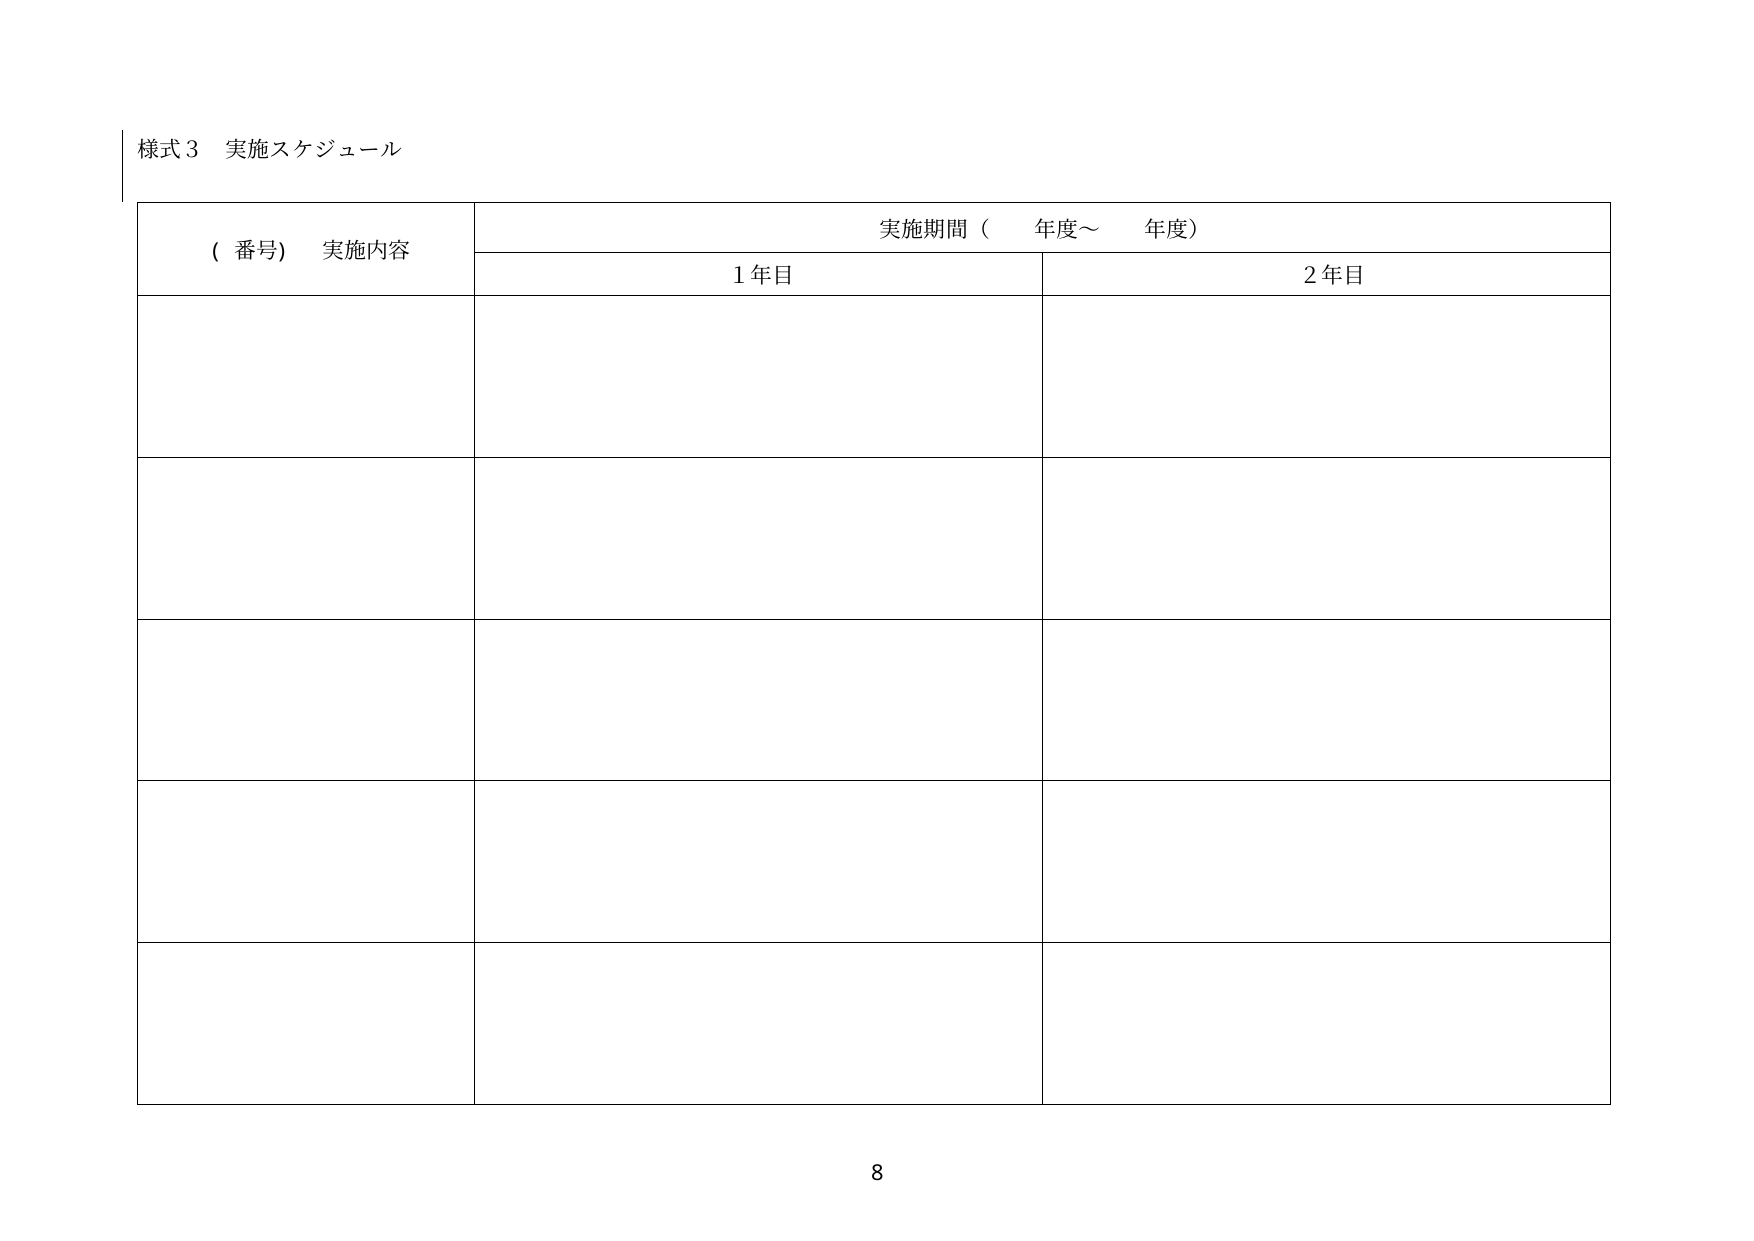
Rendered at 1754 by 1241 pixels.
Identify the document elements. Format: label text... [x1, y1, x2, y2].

table_cell [475, 620, 1042, 780]
table_cell [138, 781, 474, 942]
table_header (番号) 実施内容 [138, 203, 474, 295]
table_cell ２年目 [1043, 253, 1610, 295]
table_header 実施期間（ 年度～ 年度） [475, 203, 1610, 252]
table_cell [1043, 296, 1610, 457]
table_cell [138, 296, 474, 457]
table_cell [475, 943, 1042, 1104]
table_cell [1043, 943, 1610, 1104]
table_cell [1043, 620, 1610, 780]
table_cell [138, 458, 474, 618]
text 様式３ 実施スケジュール [137, 130, 1617, 166]
table_cell [1043, 458, 1610, 618]
table_cell [475, 781, 1042, 942]
table_cell [475, 296, 1042, 457]
table_cell [138, 620, 474, 780]
table_cell [1043, 781, 1610, 942]
table_cell [475, 458, 1042, 618]
table_cell １年目 [475, 253, 1042, 295]
table_cell [138, 943, 474, 1104]
